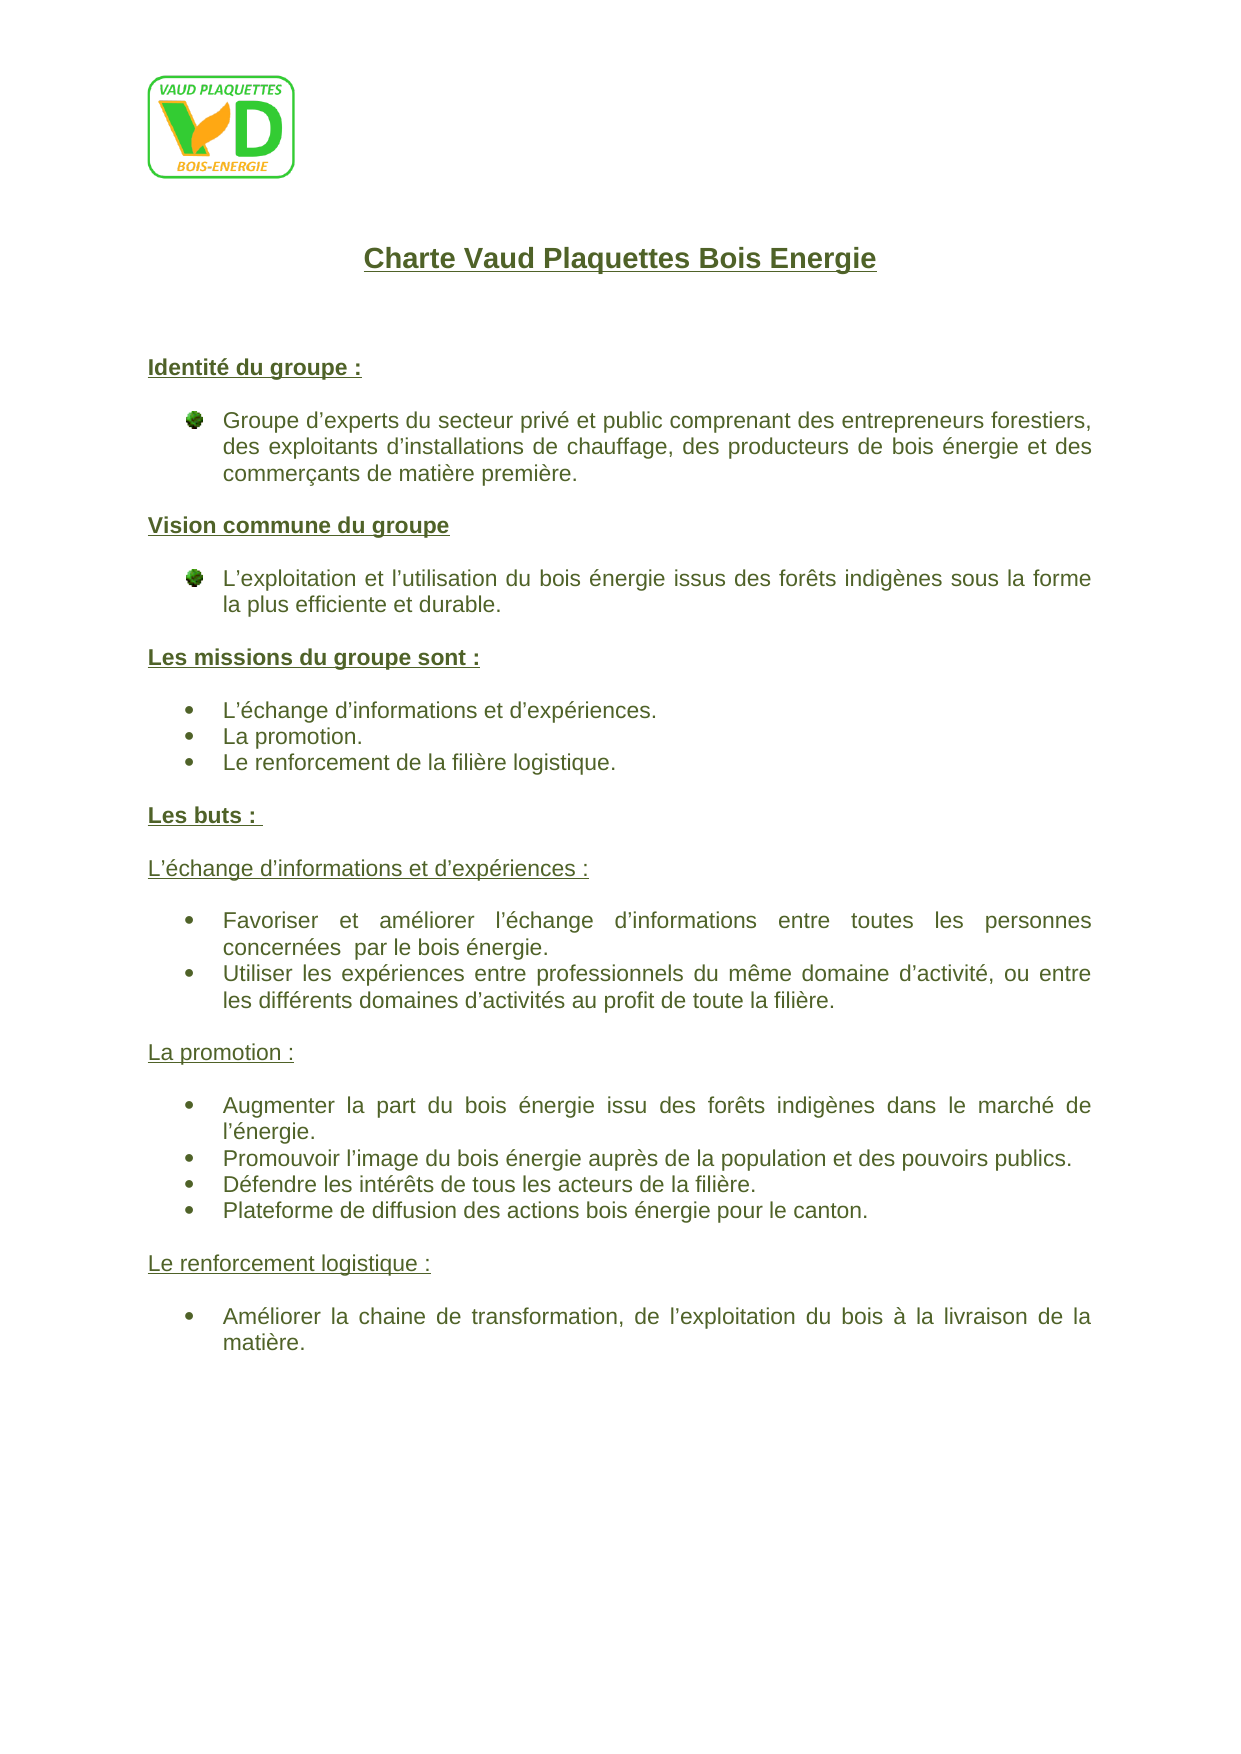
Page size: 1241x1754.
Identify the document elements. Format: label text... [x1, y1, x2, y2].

list Plateforme de diffusion des actions bois énergie pour le canton. [185, 1197, 1093, 1224]
list Promouvoir l’image du bois énergie auprès de la population et des pouvoirs publics. [185, 1145, 1093, 1171]
list Groupe d’experts du secteur privé et public comprenant des entrepreneurs forestiers, des exploitants d’installations de chauffage, des producteurs de bois énergie et des commerçants de matière première. [185, 407, 1093, 486]
text La promotion : [148, 1039, 1093, 1066]
list L’exploitation et l’utilisation du bois énergie issus des forêts indigènes sous la forme la plus efficiente et durable. [185, 565, 1093, 618]
list La promotion. [185, 723, 1093, 749]
text Les missions du groupe sont : [148, 644, 1093, 670]
picture [186, 569, 203, 587]
text Vision commune du groupe [148, 512, 1093, 538]
picture [186, 411, 203, 429]
list Favoriser et améliorer l’échange d’informations entre toutes les personnes concernées par le bois énergie. [185, 907, 1093, 960]
text Les buts : [148, 802, 1093, 828]
list Le renforcement de la filière logistique. [185, 749, 1093, 776]
text Charte Vaud Plaquettes Bois Energie [148, 241, 1093, 275]
list Améliorer la chaine de transformation, de l’exploitation du bois à la livraison de la matière. [185, 1303, 1093, 1356]
list Défendre les intérêts de tous les acteurs de la filière. [185, 1171, 1093, 1197]
picture [147, 73, 297, 180]
text Le renforcement logistique : [148, 1250, 1093, 1276]
list Utiliser les expériences entre professionnels du même domaine d’activité, ou entre les différents domaines d’activités au profit de toute la filière. [185, 960, 1093, 1013]
text L’échange d’informations et d’expériences : [148, 855, 1093, 881]
text Identité du groupe : [148, 354, 1093, 380]
list Augmenter la part du bois énergie issu des forêts indigènes dans le marché de l’énergie. [185, 1092, 1093, 1145]
list L’échange d’informations et d’expériences. [185, 697, 1093, 723]
